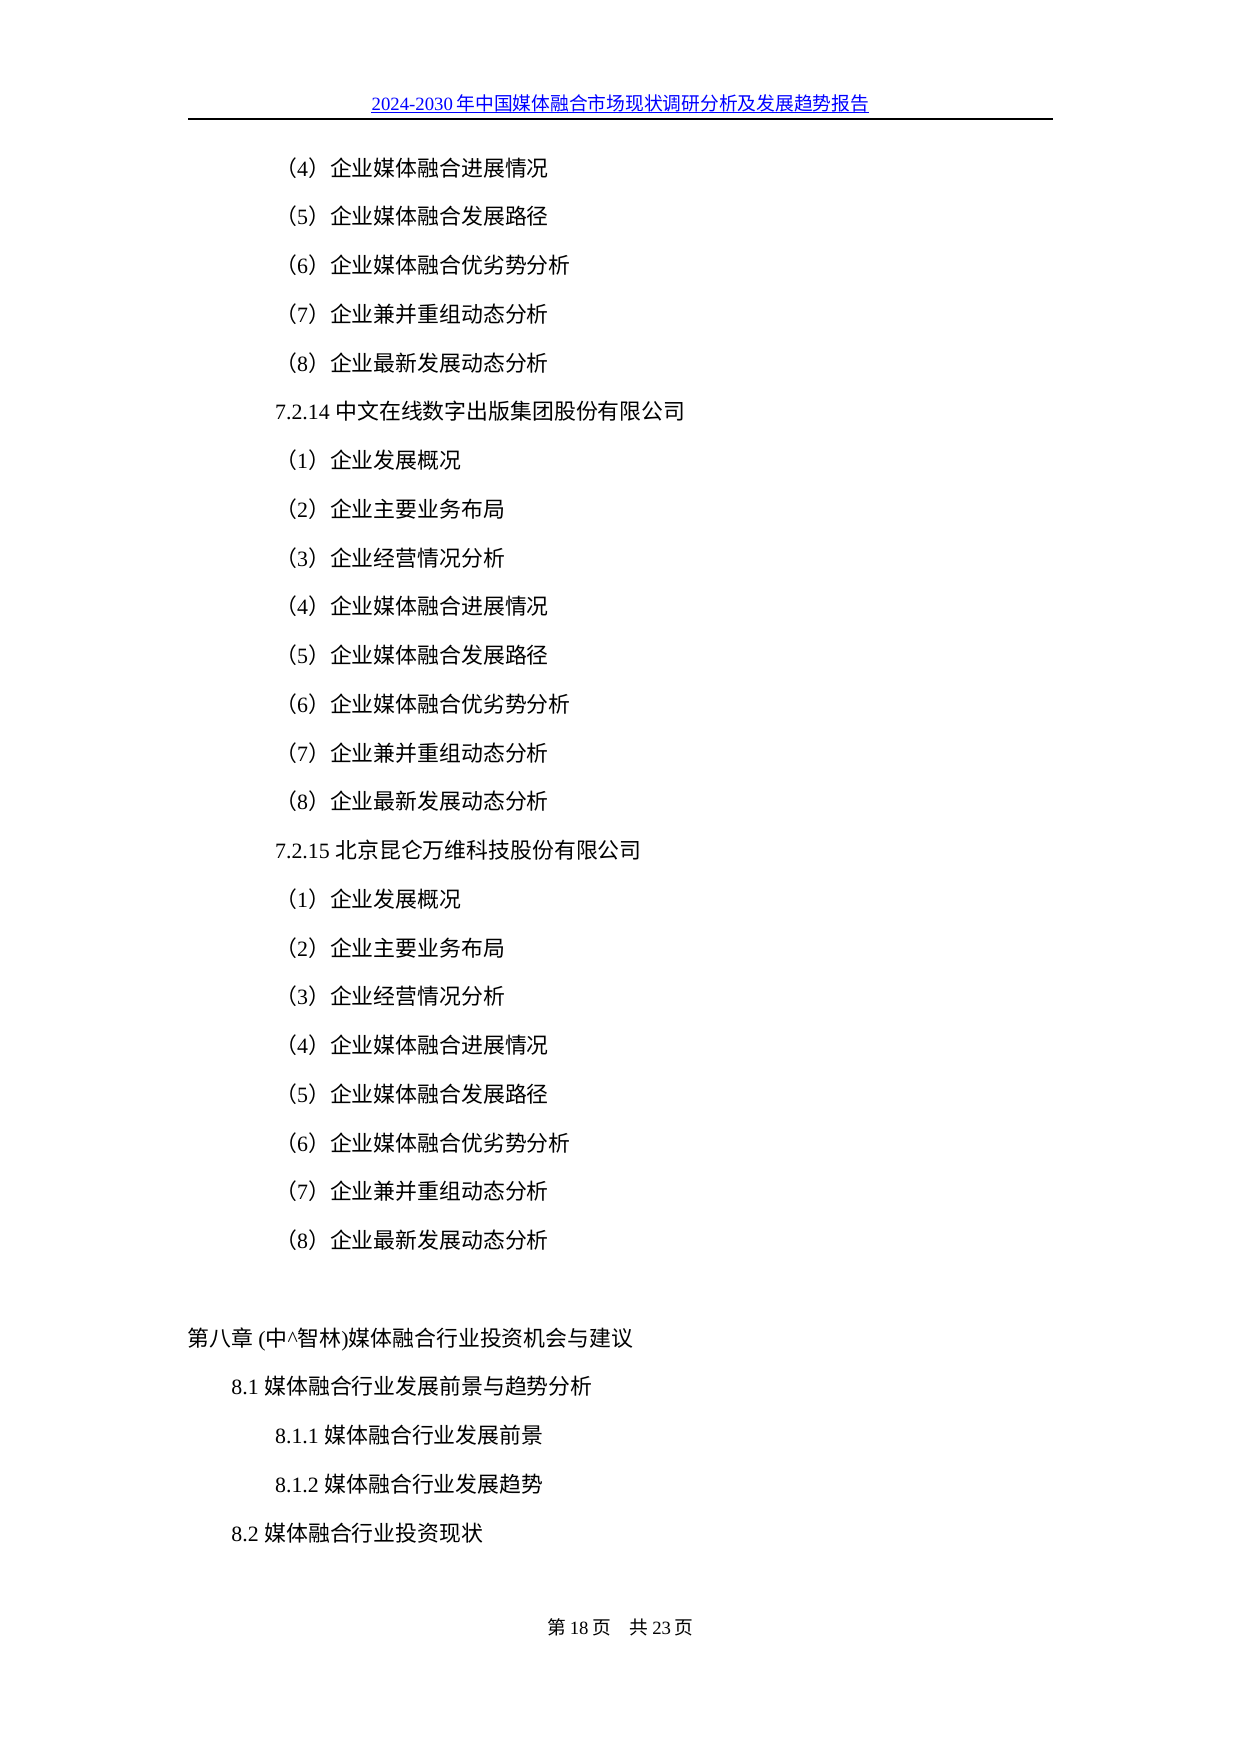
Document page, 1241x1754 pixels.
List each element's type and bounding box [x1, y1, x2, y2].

text [187, 150, 1053, 1548]
